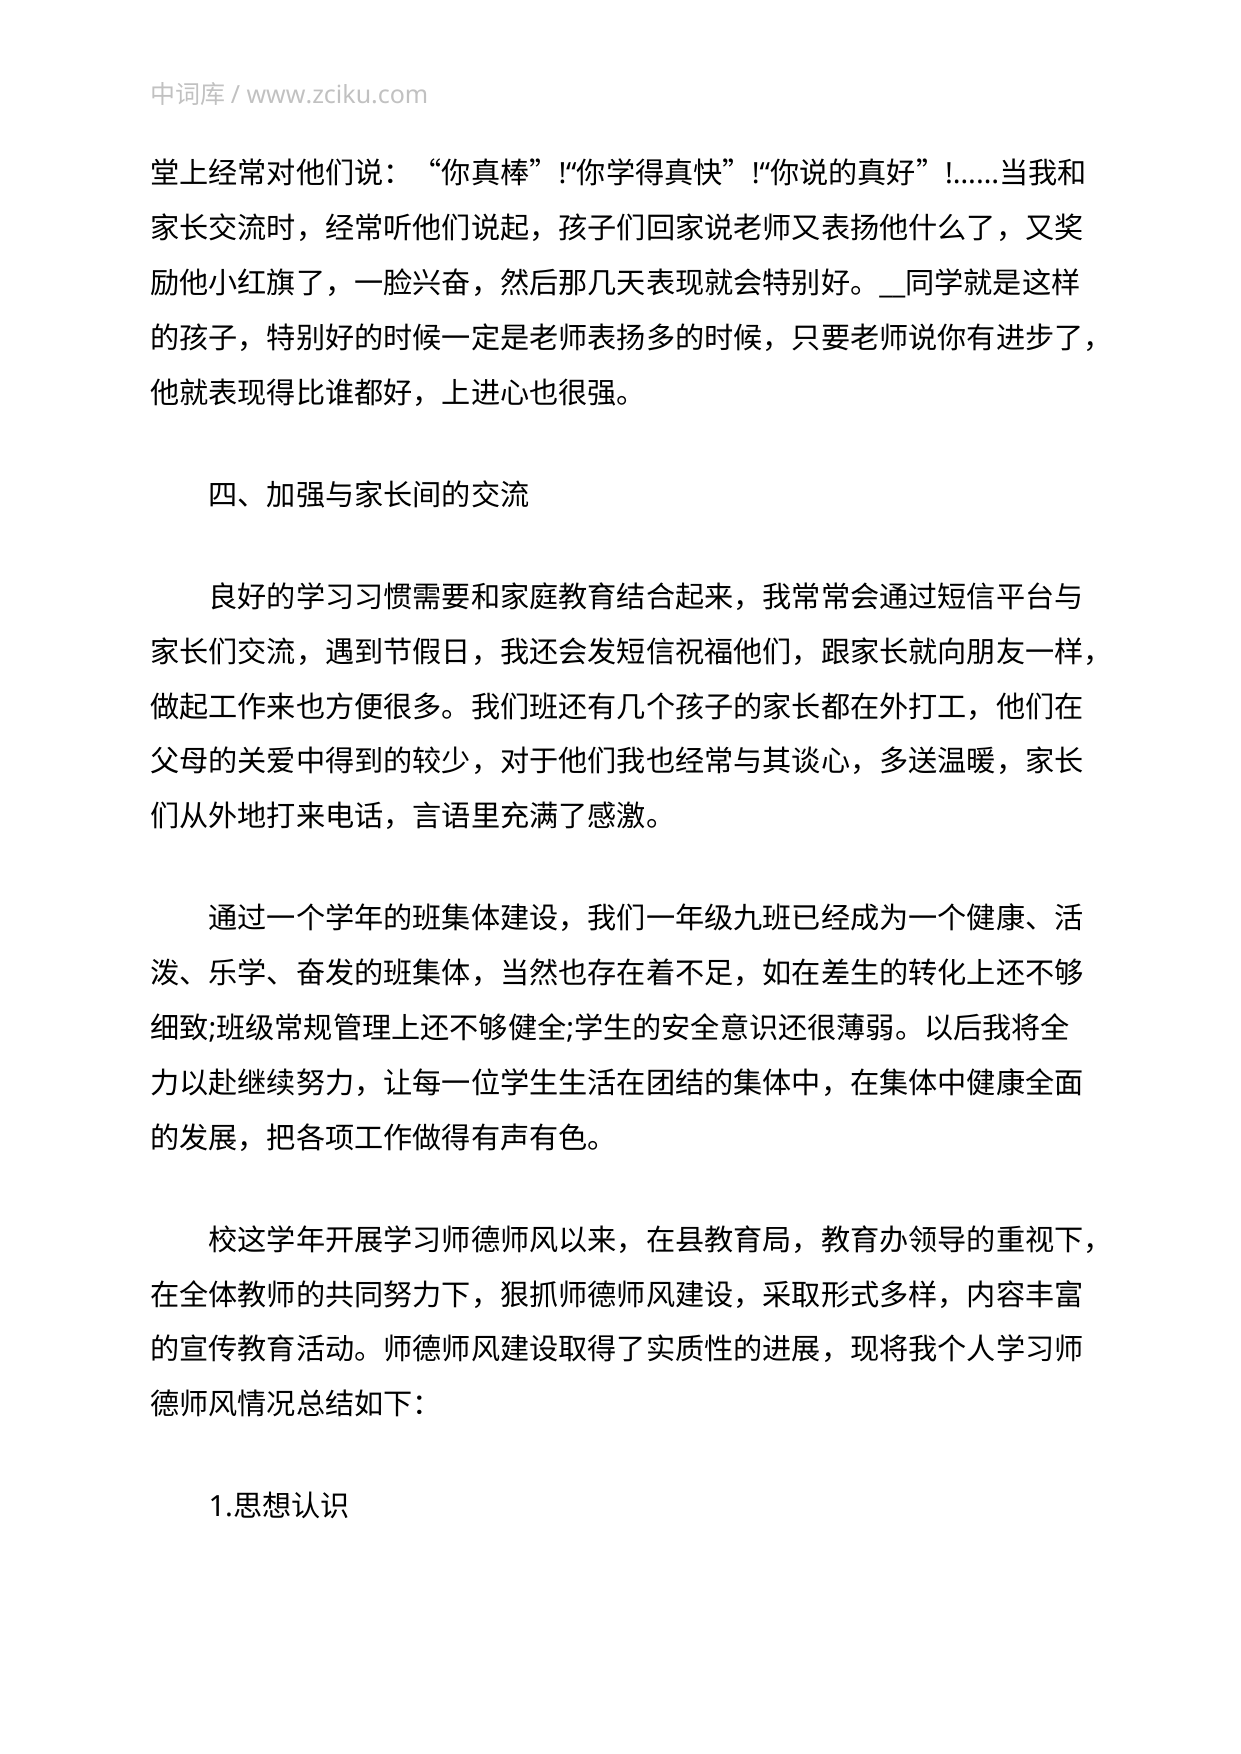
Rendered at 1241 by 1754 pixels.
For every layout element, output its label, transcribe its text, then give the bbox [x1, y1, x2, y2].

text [150, 150, 1090, 412]
text 1.思想认识 [150, 1483, 1090, 1525]
text 通过一个学年的班集体建设，我们一年级九班已经成为一个健康、活泼、乐学、奋发的班集体，当然也存在着不足，如在差生的转化上还不够细致;班级常规管理上还不够健全;学生的安全意识还很薄弱。以后我将全力以赴继续努力，让每一位学生生活在团结的集体中，在集体中健康全面的发展，把各项工作做得有声有色。 [150, 895, 1090, 1157]
text 四、加强与家长间的交流 [150, 472, 1090, 514]
text 校这学年开展学习师德师风以来，在县教育局，教育办领导的重视下，在全体教师的共同努力下，狠抓师德师风建设，采取形式多样，内容丰富的宣传教育活动。师德师风建设取得了实质性的进展，现将我个人学习师德师风情况总结如下： [150, 1216, 1090, 1423]
text 良好的学习习惯需要和家庭教育结合起来，我常常会通过短信平台与家长们交流，遇到节假日，我还会发短信祝福他们，跟家长就向朋友一样，做起工作来也方便很多。我们班还有几个孩子的家长都在外打工，他们在父母的关爱中得到的较少，对于他们我也经常与其谈心，多送温暖，家长们从外地打来电话，言语里充满了感激。 [150, 573, 1090, 835]
